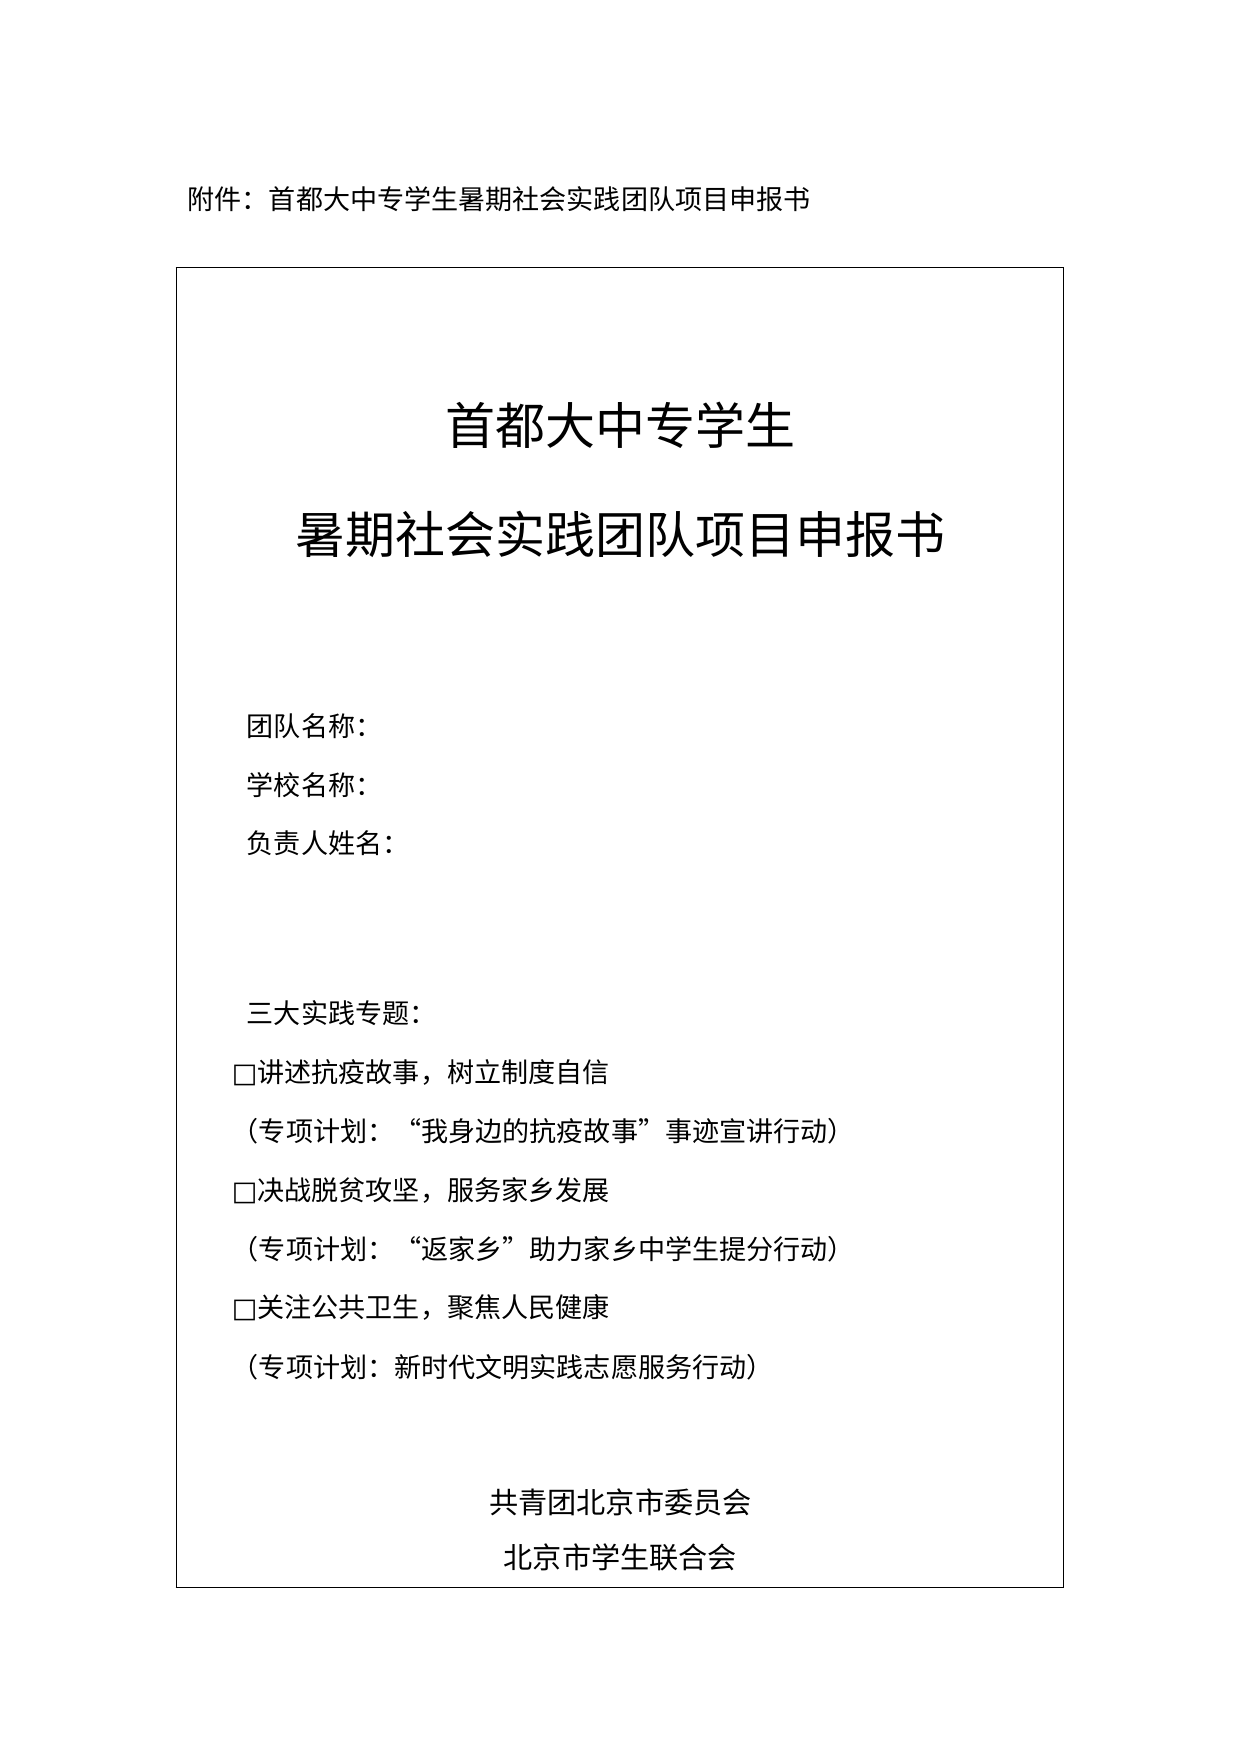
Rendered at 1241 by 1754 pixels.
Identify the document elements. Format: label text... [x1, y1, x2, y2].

text 附件：首都大中专学生暑期社会实践团队项目申报书 [187, 178, 1053, 217]
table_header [177, 268, 1063, 1587]
